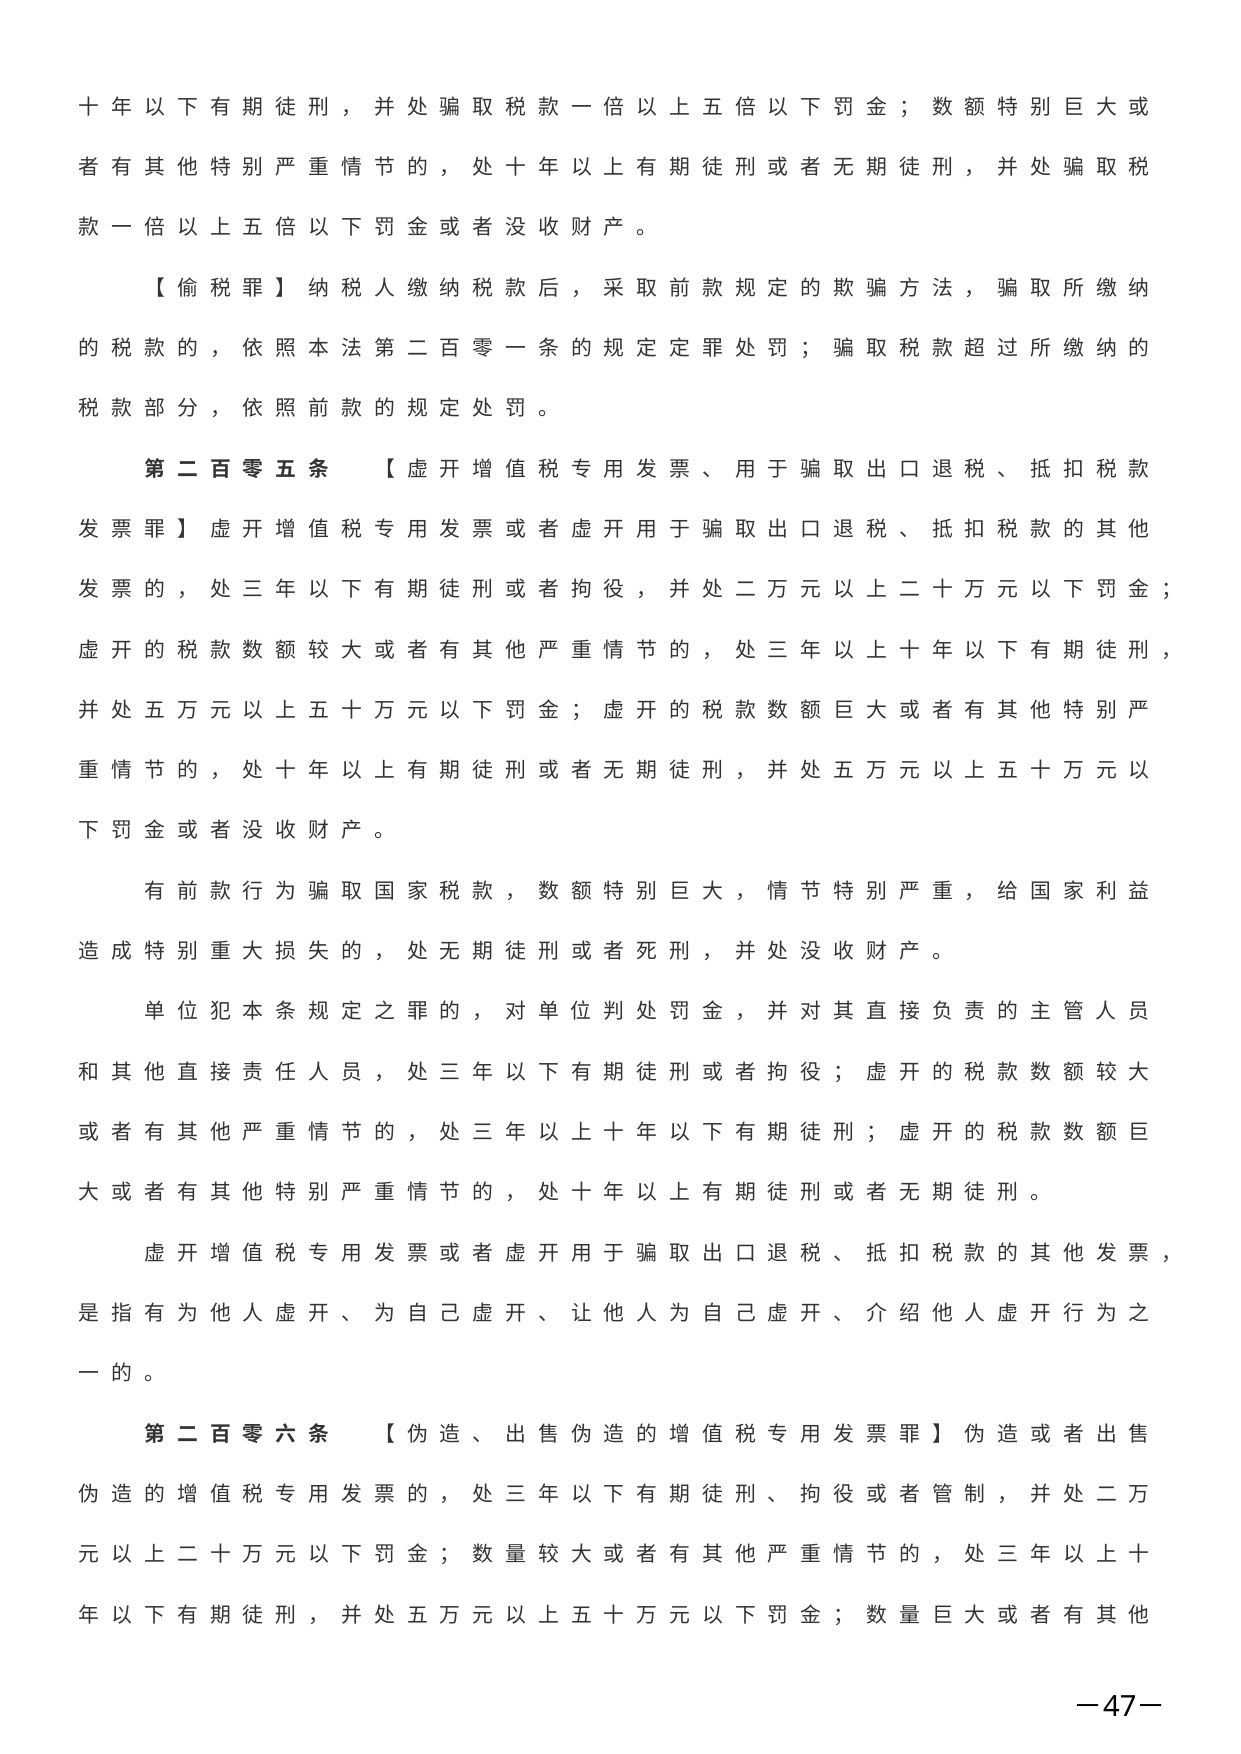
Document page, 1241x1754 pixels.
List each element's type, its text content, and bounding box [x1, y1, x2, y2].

text 有前款行为骗取国家税款，数额特别巨大，情节特别严重，给国家利益造成特别重大损失的，处无期徒刑或者死刑，并处没收财产。 [79, 859, 1161, 980]
text 虚开增值税专用发票或者虚开用于骗取出口退税、抵扣税款的其他发票，是指有为他人虚开、为自己虚开、让他人为自己虚开、介绍他人虚开行为之一的。 [79, 1221, 1161, 1402]
text 单位犯本条规定之罪的，对单位判处罚金，并对其直接负责的主管人员和其他直接责任人员，处三年以下有期徒刑或者拘役；虚开的税款数额较大或者有其他严重情节的，处三年以上十年以下有期徒刑；虚开的税款数额巨大或者有其他特别严重情节的，处十年以上有期徒刑或者无期徒刑。 [79, 980, 1161, 1221]
text 第二百零五条 【虚开增值税专用发票、用于骗取出口退税、抵扣税款发票罪】虚开增值税专用发票或者虚开用于骗取出口退税、抵扣税款的其他发票的，处三年以下有期徒刑或者拘役，并处二万元以上二十万元以下罚金；虚开的税款数额较大或者有其他严重情节的，处三年以上十年以下有期徒刑，并处五万元以上五十万元以下罚金；虚开的税款数额巨大或者有其他特别严重情节的，处十年以上有期徒刑或者无期徒刑，并处五万元以上五十万元以下罚金或者没收财产。 [79, 437, 1161, 859]
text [79, 75, 1161, 256]
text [79, 1402, 1161, 1643]
text 【偷税罪】纳税人缴纳税款后，采取前款规定的欺骗方法，骗取所缴纳的税款的，依照本法第二百零一条的规定定罪处罚；骗取税款超过所缴纳的税款部分，依照前款的规定处罚。 [79, 256, 1161, 437]
